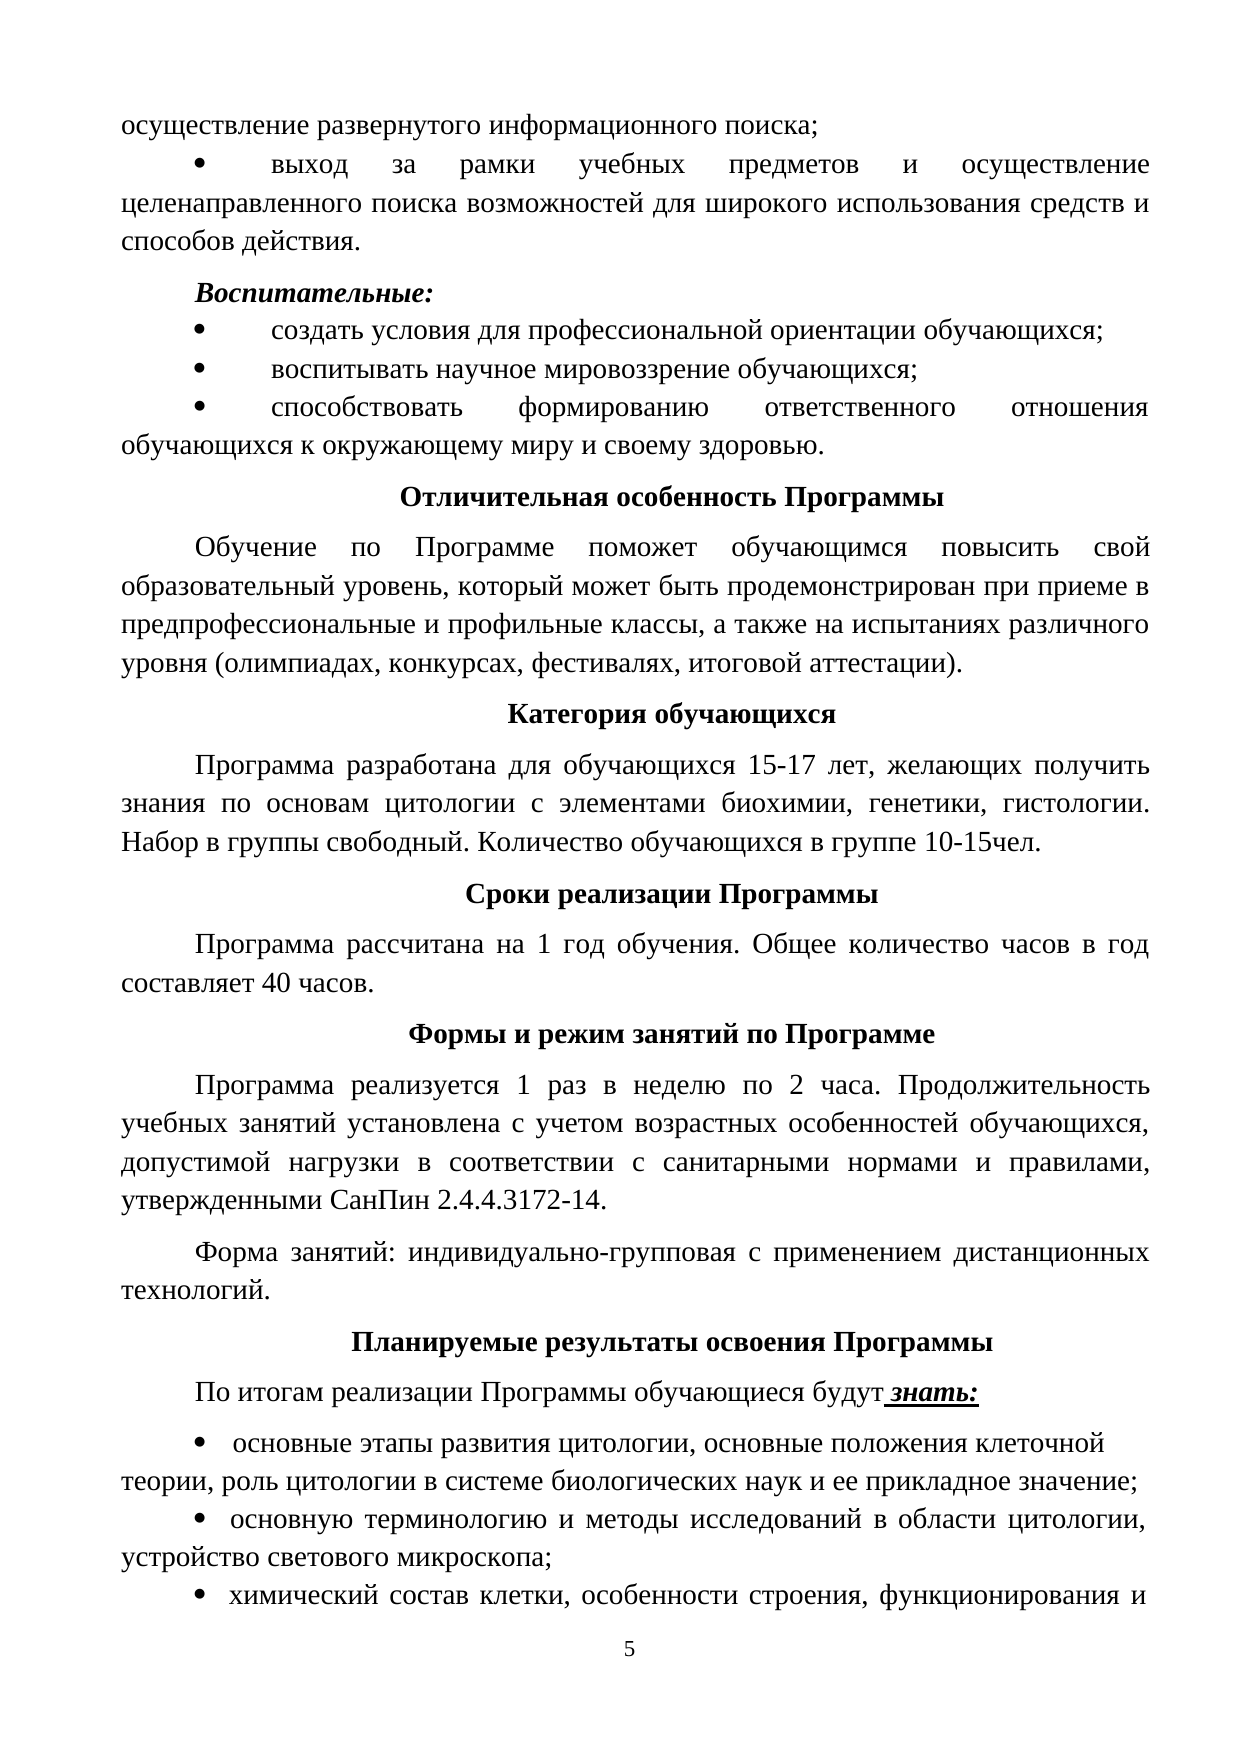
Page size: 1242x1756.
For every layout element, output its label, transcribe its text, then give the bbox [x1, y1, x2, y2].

list способствовать формированию ответственного отношения обучающихся к окружающему миру и своему здоровью. [121, 389, 1150, 461]
list основные этапы развития цитологии, основные положения клеточной теории, роль цитологии в системе биологических наук и ее прикладное значение; [121, 1425, 1149, 1497]
text Программа рассчитана на 1 год обучения. Общее количество часов в год составляет 40 часов. [121, 926, 1150, 998]
text По итогам реализации Программы обучающиеся будут знать: [194, 1374, 1200, 1408]
list основную терминологию и методы исследований в области цитологии, устройство светового микроскопа; [121, 1501, 1150, 1573]
subtitle Формы и режим занятий по Программе [408, 1016, 1200, 1050]
text Программа разработана для обучающихся 15-17 лет, желающих получить знания по основам цитологии с элементами биохимии, генетики, гистологии. Набор в группы свободный. Количество обучающихся в группе 10-15чел. [121, 747, 1150, 858]
text Форма занятий: индивидуально-групповая с применением дистанционных технологий. [121, 1234, 1150, 1306]
text Обучение по Программе поможет обучающимся повысить свой образовательный уровень, который может быть продемонстрирован при приеме в предпрофессиональные и профильные классы, а также на испытаниях различного уровня (олимпиадах, конкурсах, фестивалях, итоговой аттестации). [121, 529, 1150, 678]
list выход за рамки учебных предметов и осуществление целенаправленного поиска возможностей для широкого использования средств и способов действия. [121, 146, 1150, 257]
subtitle Отличительная особенность Программы [399, 479, 1200, 512]
text Программа реализуется 1 раз в неделю по 2 часа. Продолжительность учебных занятий установлена с учетом возрастных особенностей обучающихся, допустимой нагрузки в соответствии с санитарными нормами и правилами, утвержденными СанПин 2.4.4.3172-14. [121, 1067, 1150, 1216]
subtitle Планируемые результаты освоения Программы [246, 1324, 1098, 1357]
text осуществление развернутого информационного поиска; [121, 107, 1200, 141]
subtitle Сроки реализации Программы [465, 876, 1200, 909]
subtitle Категория обучающихся [507, 696, 1200, 730]
subtitle Воспитательные: [194, 275, 1200, 308]
list воспитывать научное мировоззрение обучающихся; [194, 351, 1200, 385]
list создать условия для профессиональной ориентации обучающихся; [194, 312, 1200, 346]
list химический состав клетки, особенности строения, функционирования и [194, 1577, 1200, 1611]
